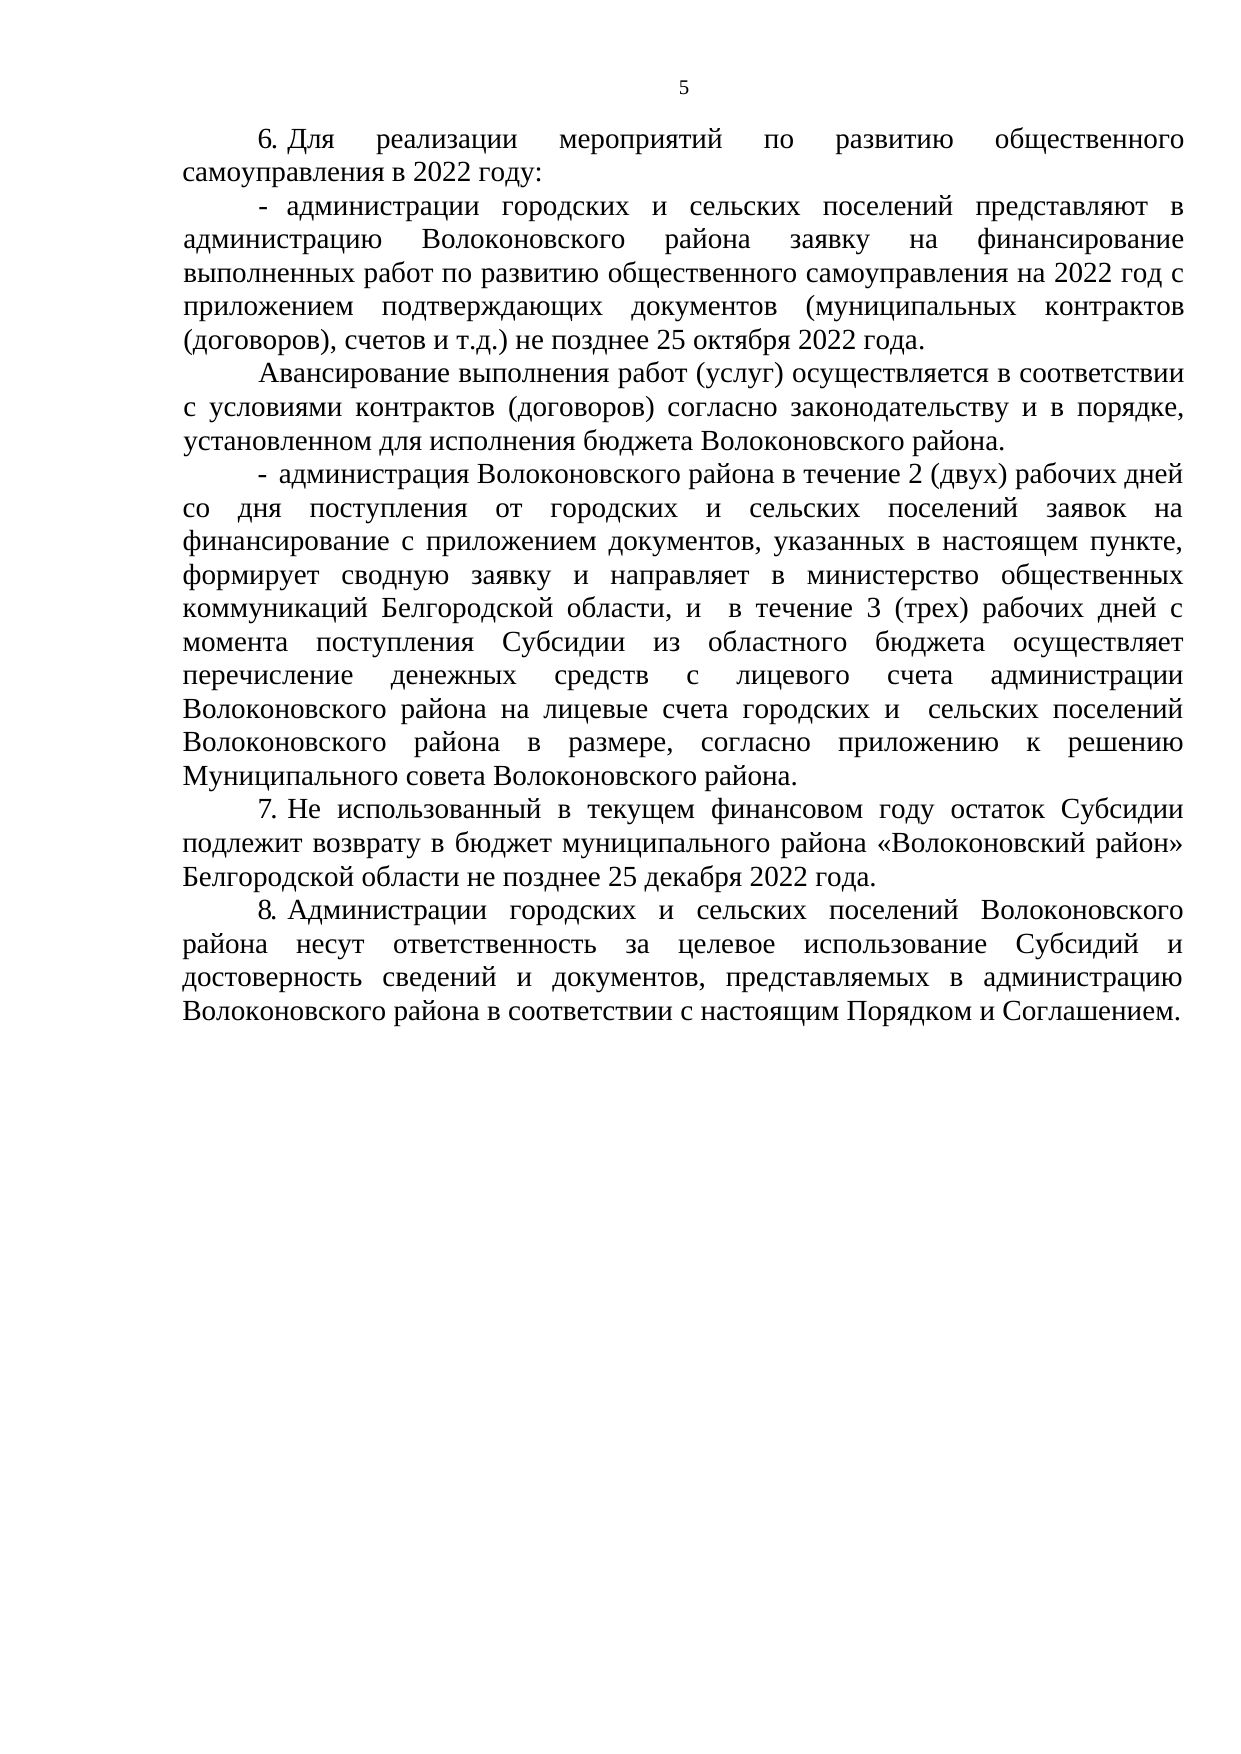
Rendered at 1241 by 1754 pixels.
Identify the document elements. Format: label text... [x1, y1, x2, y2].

text - администрация Волоконовского района в течение 2 (двух) рабочих дней со дня поступления от городских и сельских поселений заявок на финансирование с приложением документов, указанных в настоящем пункте, формирует сводную заявку и направляет в министерство общественных коммуникаций Белгородской области, и в течение 3 (трех) рабочих дней с момента поступления Субсидии из областного бюджета осуществляет перечисление денежных средств с лицевого счета администрации Волоконовского района на лицевые счета городских и сельских поселений Волоконовского района в размере, согласно приложению к решению Муниципального совета Волоконовского района. [182, 457, 1184, 792]
list Не использованный в текущем финансовом году остаток Субсидии подлежит возврату в бюджет муниципального района «Волоконовский район» Белгородской области не позднее 25 декабря 2022 года. [182, 792, 1184, 893]
text Авансирование выполнения работ (услуг) осуществляется в соответствии с условиями контрактов (договоров) согласно законодательству и в порядке, установленном для исполнения бюджета Волоконовского района. [183, 356, 1185, 457]
list Администрации городских и сельских поселений Волоконовского района несут ответственность за целевое использование Субсидий и достоверность сведений и документов, представляемых в администрацию Волоконовского района в соответствии с настоящим Порядком и Соглашением. [182, 893, 1184, 1027]
text - администрации городских и сельских поселений представляют в администрацию Волоконовского района заявку на финансирование выполненных работ по развитию общественного самоуправления на 2022 год с приложением подтверждающих документов (муниципальных контрактов (договоров), счетов и т.д.) не позднее 25 октября 2022 года. [183, 188, 1185, 356]
text 6. Для реализации мероприятий по развитию общественного самоуправления в 2022 году: [182, 121, 1185, 188]
